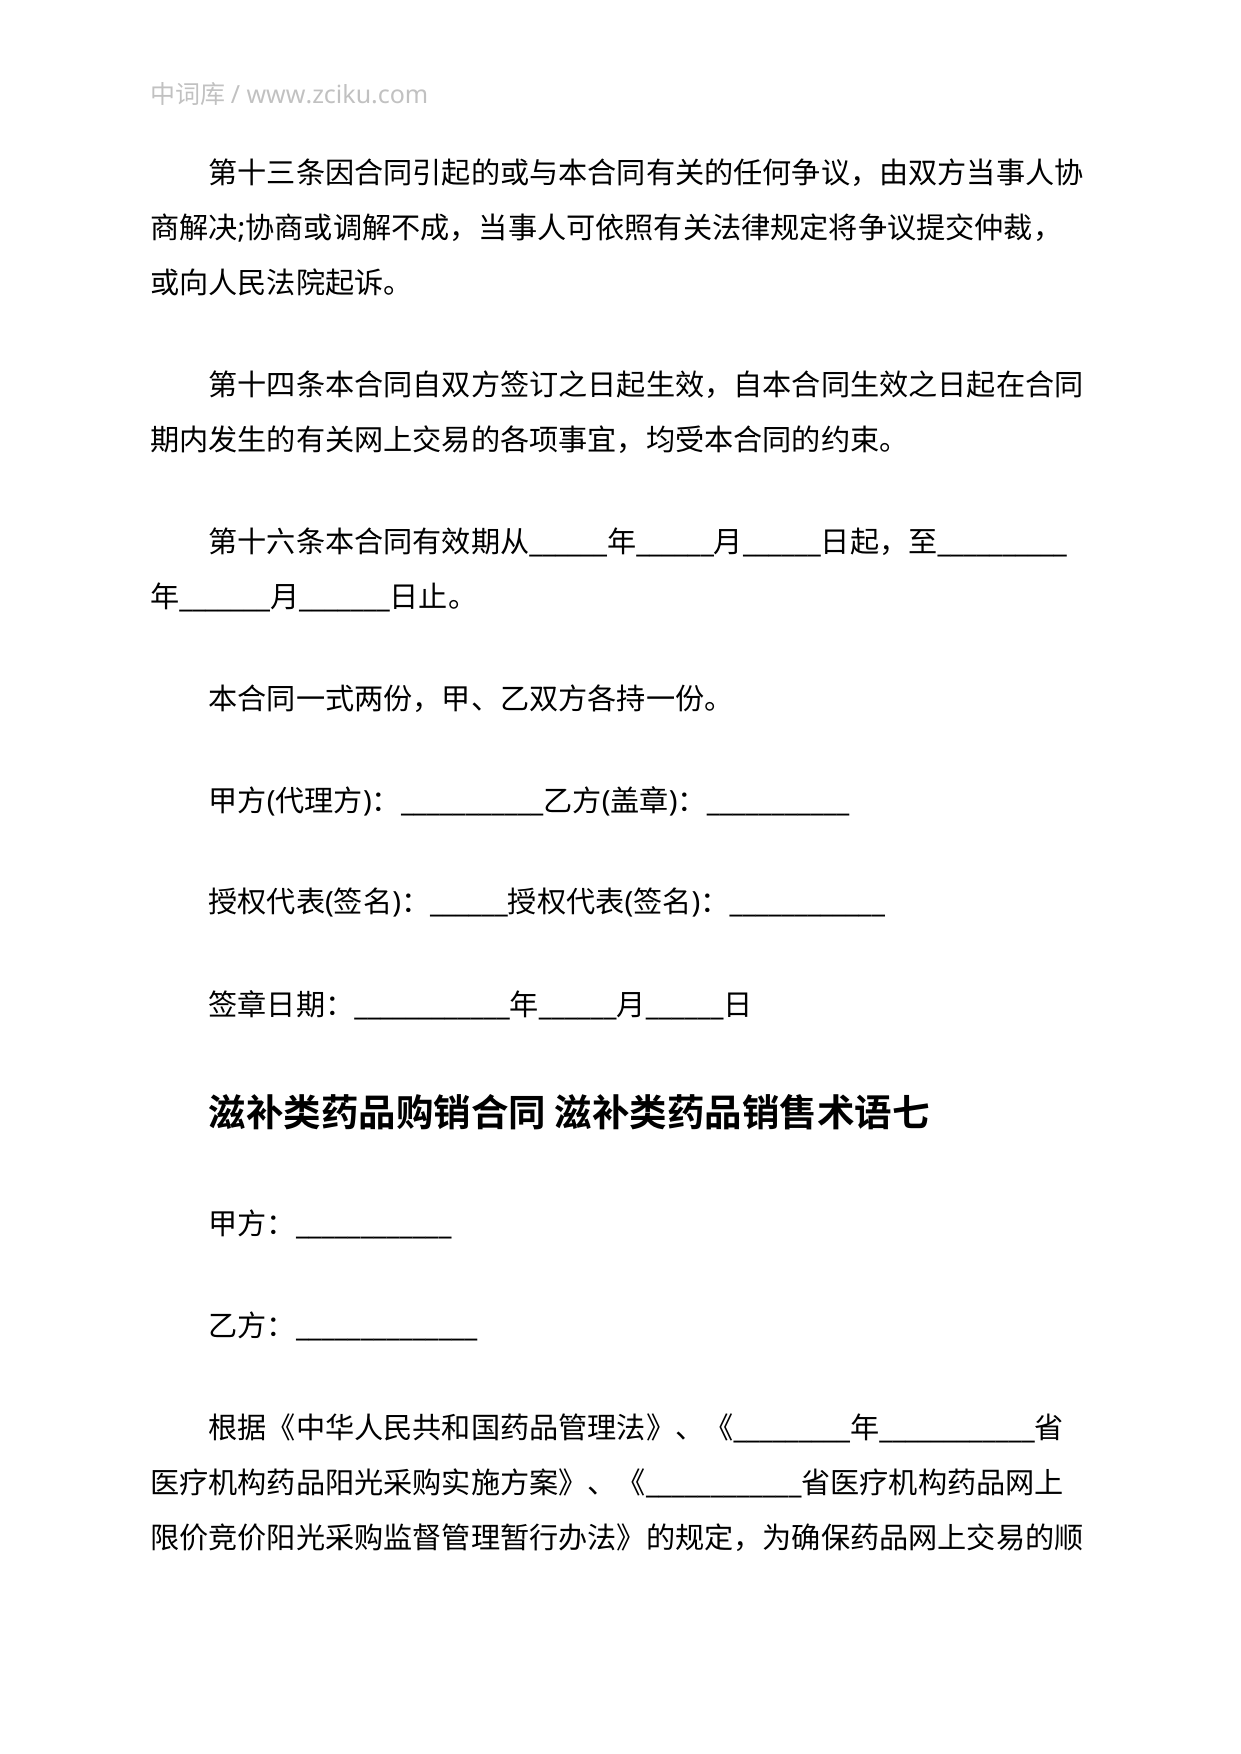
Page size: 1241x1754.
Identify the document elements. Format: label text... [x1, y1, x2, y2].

text 签章日期：____________年______月______日 [150, 981, 1090, 1023]
text 第十三条因合同引起的或与本合同有关的任何争议，由双方当事人协商解决;协商或调解不成，当事人可依照有关法律规定将争议提交仲裁，或向人民法院起诉。 [150, 150, 1090, 302]
text 本合同一式两份，甲、乙双方各持一份。 [150, 675, 1090, 718]
text 第十四条本合同自双方签订之日起生效，自本合同生效之日起在合同期内发生的有关网上交易的各项事宜，均受本合同的约束。 [150, 362, 1090, 459]
text 乙方：______________ [150, 1302, 1090, 1345]
text 甲方：____________ [150, 1200, 1090, 1243]
text 授权代表(签名)：______授权代表(签名)：____________ [150, 879, 1090, 921]
text 第十六条本合同有效期从______年______月______日起，至__________年_______月_______日止。 [150, 518, 1090, 616]
text 甲方(代理方)：___________乙方(盖章)：___________ [150, 777, 1090, 819]
text 滋补类药品购销合同 滋补类药品销售术语七 [150, 1083, 1090, 1137]
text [150, 1404, 1090, 1557]
